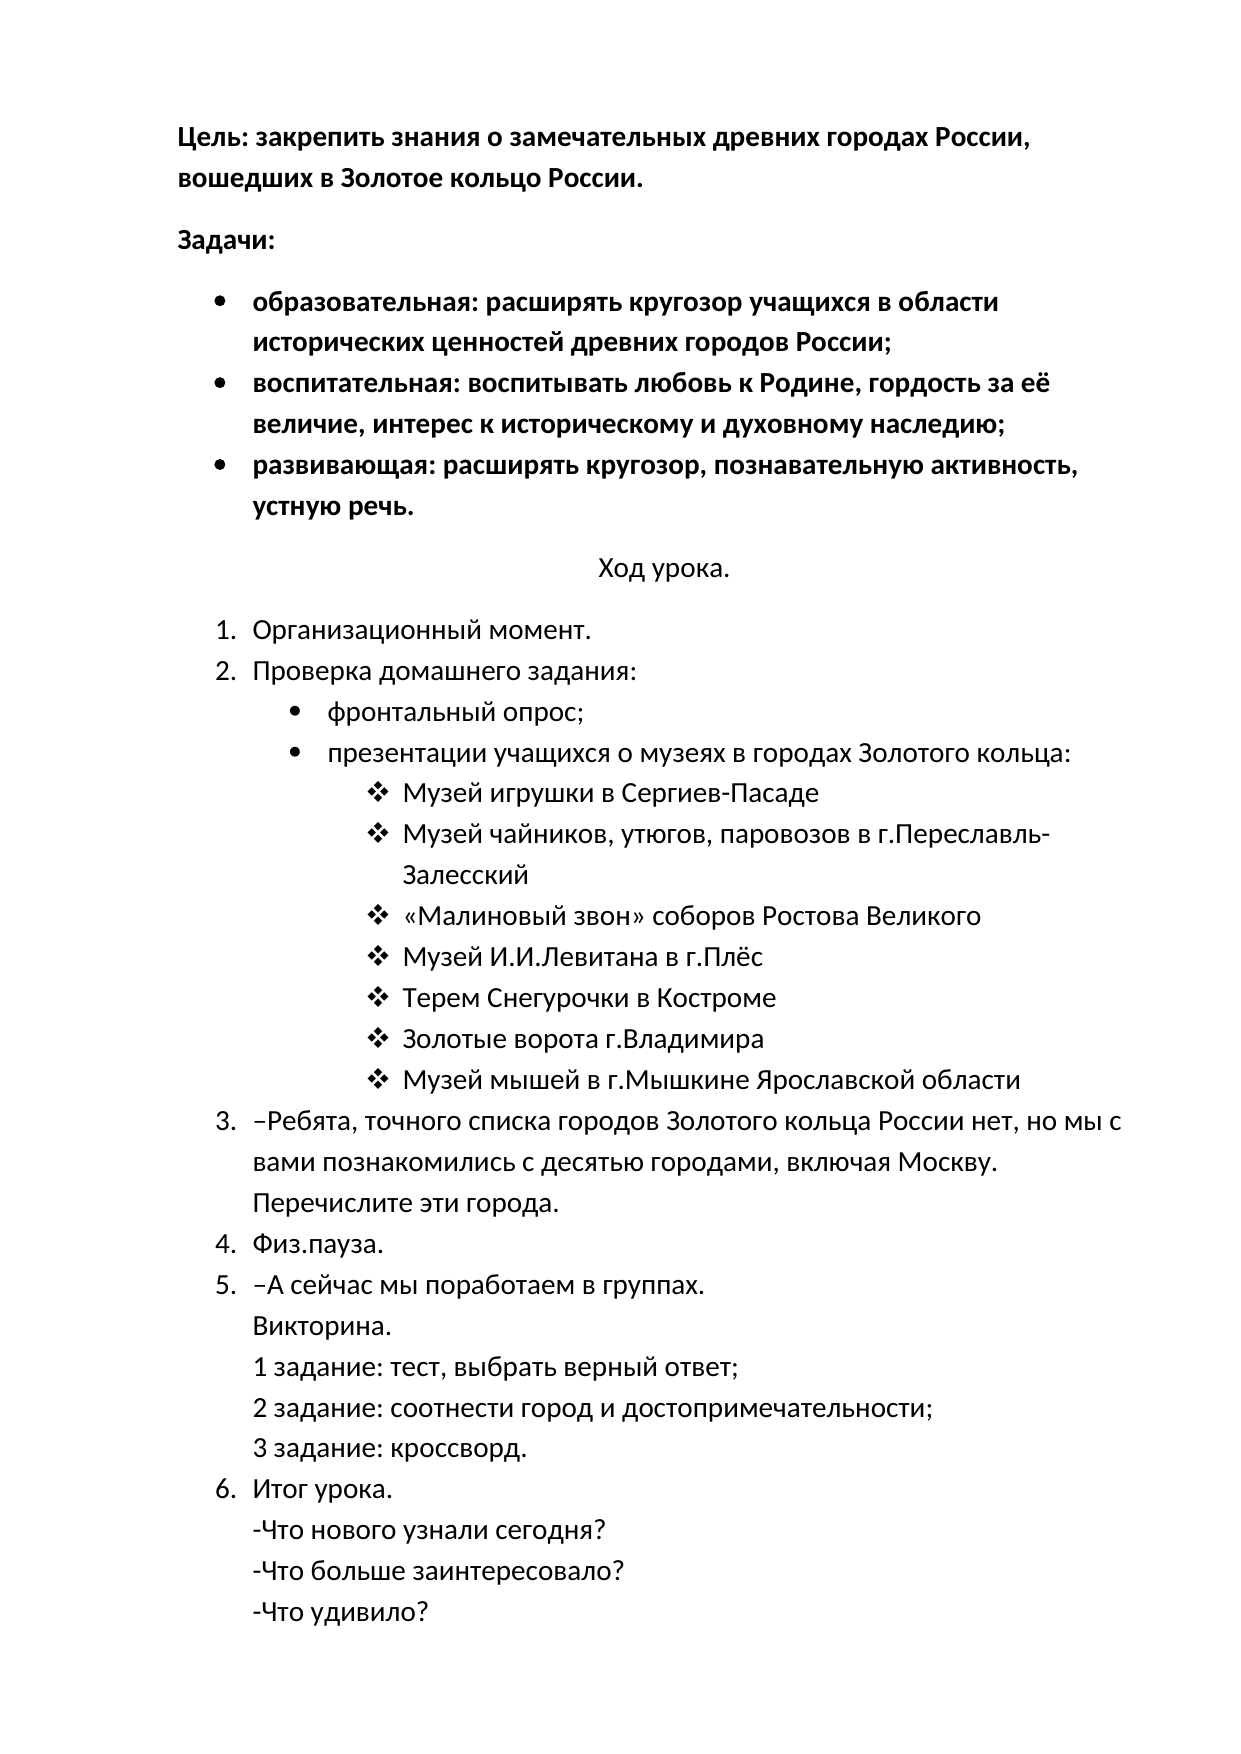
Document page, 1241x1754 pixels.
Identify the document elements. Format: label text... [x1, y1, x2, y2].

list Музей чайников, утюгов, паровозов в г.Переславль-Залесский [365, 816, 1152, 892]
list Терем Снегурочки в Костроме [365, 979, 1152, 1015]
list -Что больше заинтересовало? [252, 1552, 1152, 1588]
text Ход урока. [177, 549, 1152, 585]
list -Что удивило? [252, 1593, 1152, 1629]
list 1 задание: тест, выбрать верный ответ; [252, 1348, 1152, 1383]
list 2 задание: соотнести город и достопримечательности; [252, 1389, 1152, 1424]
list развивающая: расширять кругозор, познавательную активность, устную речь. [215, 446, 1152, 523]
text Цель: закрепить знания о замечательных древних городах России, вошедших в Золотое кольцо России. [177, 118, 1152, 195]
list Проверка домашнего задания: [215, 652, 1152, 687]
list –Ребята, точного списка городов Золотого кольца России нет, но мы с вами познакомились с десятью городами, включая Москву. Перечислите эти города. [215, 1102, 1152, 1219]
list фронтальный опрос; [290, 693, 1152, 728]
list Музей игрушки в Сергиев-Пасаде [365, 774, 1152, 810]
list Музей мышей в г.Мышкине Ярославской области [365, 1061, 1152, 1097]
list 3 задание: кроссворд. [252, 1429, 1152, 1465]
text Задачи: [177, 221, 1152, 256]
list Организационный момент. [215, 611, 1152, 646]
list –А сейчас мы поработаем в группах. [215, 1266, 1152, 1301]
list воспитательная: воспитывать любовь к Родине, гордость за её величие, интерес к историческому и духовному наследию; [215, 364, 1152, 441]
list Итог урока. [215, 1471, 1152, 1506]
list презентации учащихся о музеях в городах Золотого кольца: [290, 734, 1152, 769]
list образовательная: расширять кругозор учащихся в области исторических ценностей древних городов России; [215, 283, 1152, 359]
list Викторина. [252, 1307, 1152, 1342]
list -Что нового узнали сегодня? [252, 1511, 1152, 1547]
list Физ.пауза. [215, 1225, 1152, 1261]
list Золотые ворота г.Владимира [365, 1020, 1152, 1056]
list Музей И.И.Левитана в г.Плёс [365, 938, 1152, 974]
list «Малиновый звон» соборов Ростова Великого [365, 897, 1152, 933]
